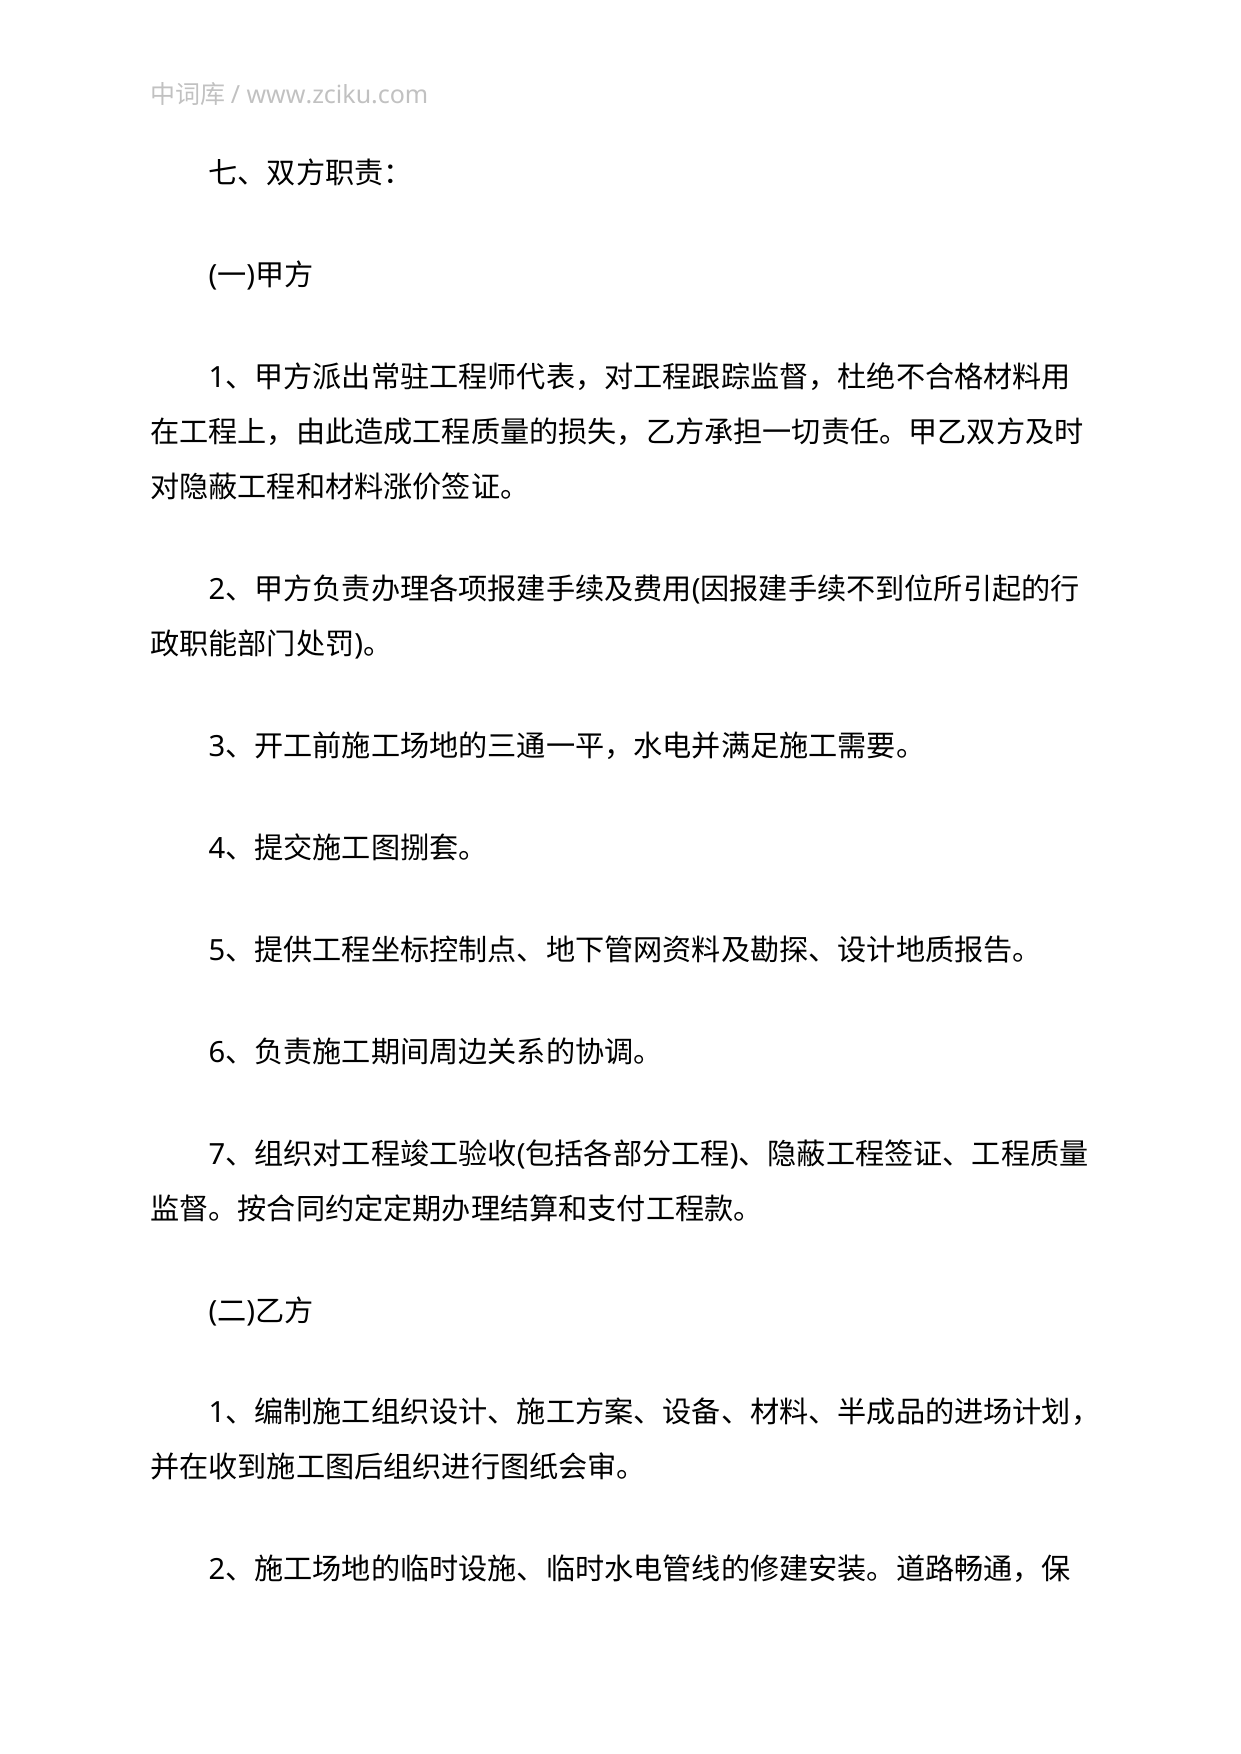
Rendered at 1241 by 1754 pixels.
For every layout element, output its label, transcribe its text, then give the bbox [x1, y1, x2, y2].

text 7、组织对工程竣工验收(包括各部分工程)、隐蔽工程签证、工程质量监督。按合同约定定期办理结算和支付工程款。 [150, 1130, 1090, 1228]
text 七、双方职责： [150, 150, 1090, 192]
text 4、提交施工图捌套。 [150, 824, 1090, 867]
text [150, 1546, 1090, 1588]
text (一)甲方 [150, 252, 1090, 294]
text 1、甲方派出常驻工程师代表，对工程跟踪监督，杜绝不合格材料用在工程上，由此造成工程质量的损失，乙方承担一切责任。甲乙双方及时对隐蔽工程和材料涨价签证。 [150, 354, 1090, 506]
text 2、甲方负责办理各项报建手续及费用(因报建手续不到位所引起的行政职能部门处罚)。 [150, 565, 1090, 663]
text 5、提供工程坐标控制点、地下管网资料及勘探、设计地质报告。 [150, 926, 1090, 969]
text 3、开工前施工场地的三通一平，水电并满足施工需要。 [150, 722, 1090, 765]
text 6、负责施工期间周边关系的协调。 [150, 1028, 1090, 1071]
text 1、编制施工组织设计、施工方案、设备、材料、半成品的进场计划，并在收到施工图后组织进行图纸会审。 [150, 1389, 1090, 1486]
text (二)乙方 [150, 1287, 1090, 1329]
